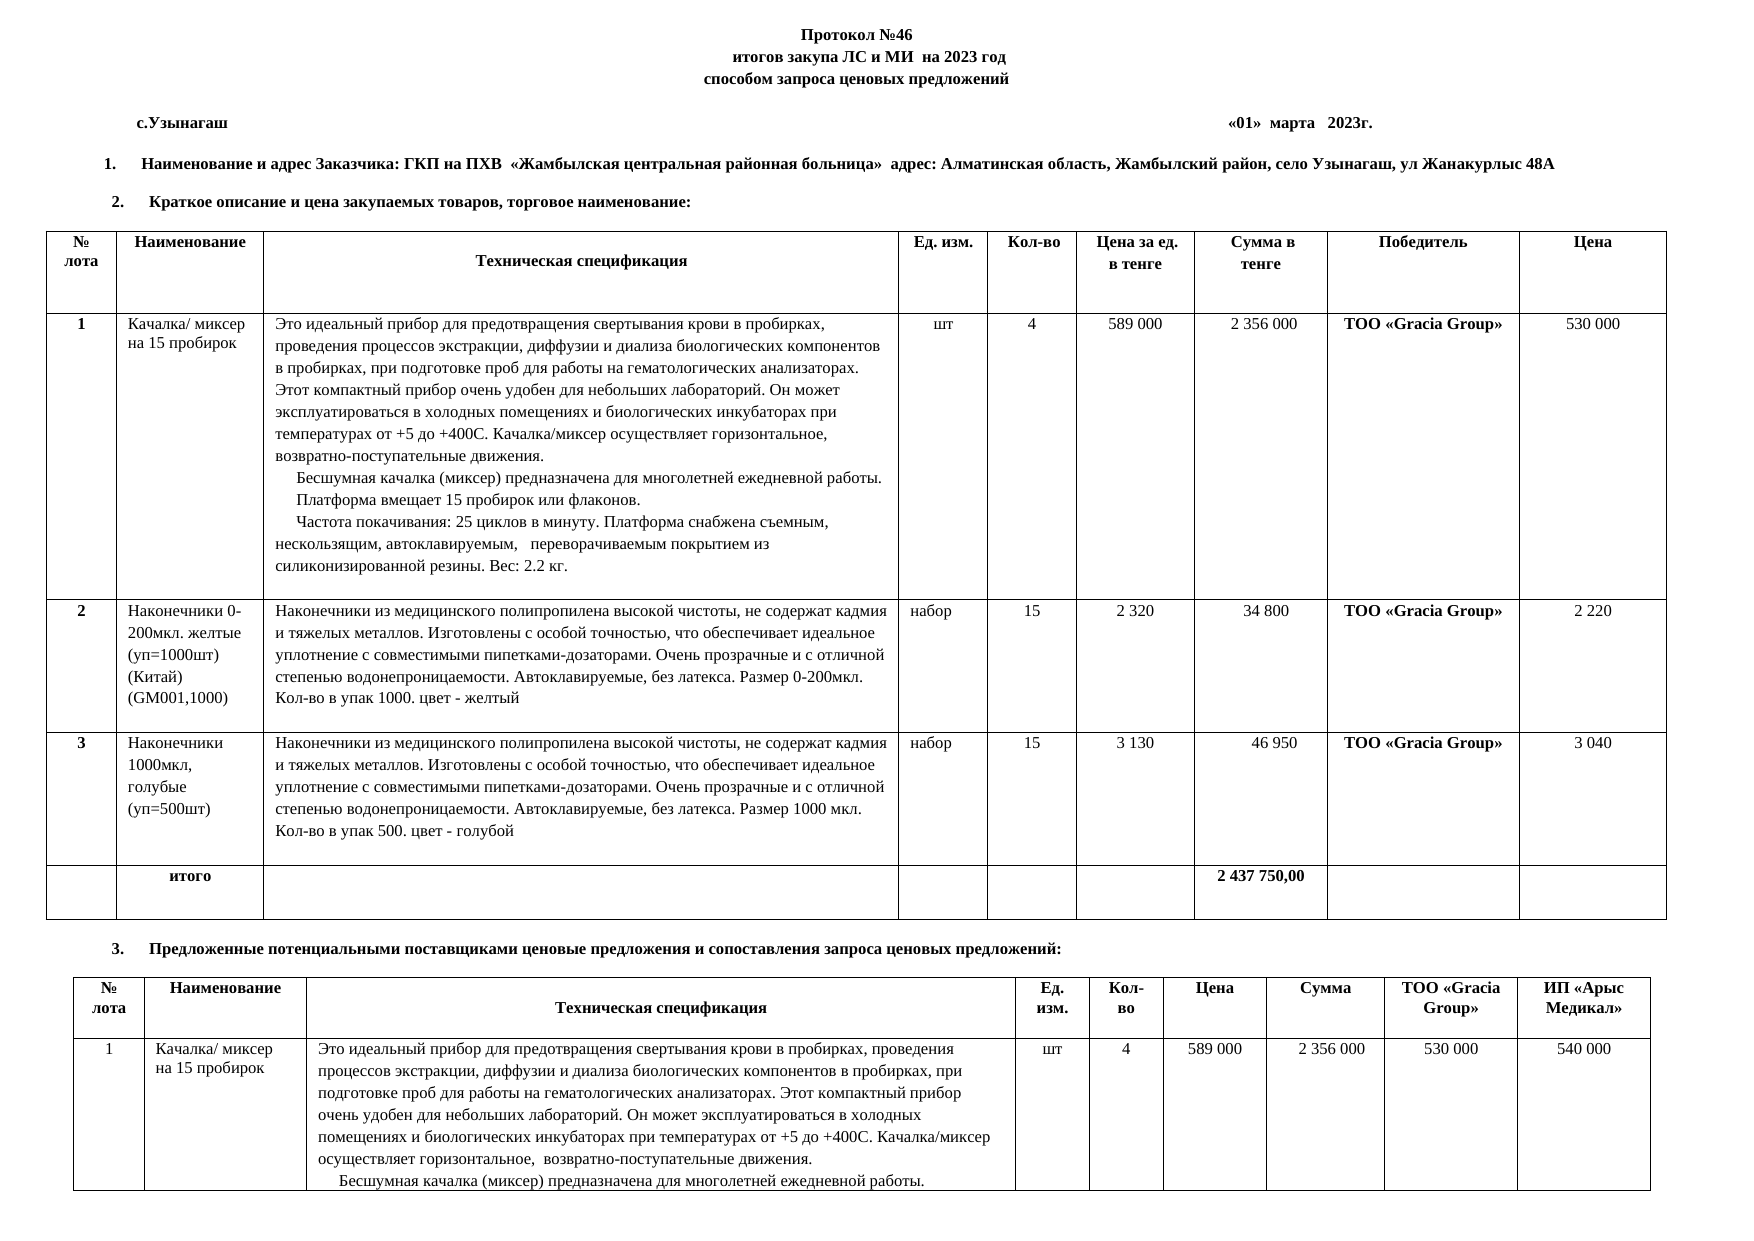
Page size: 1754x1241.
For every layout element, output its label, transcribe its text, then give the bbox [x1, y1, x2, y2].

table_cell Наконечники из медицинского полипропилена высокой чистоты, не содержат кадмия и тяжелых металлов. Изготовлены с особой точностью, что обеспечивает идеальное уплотнение с совместимыми пипетками-дозаторами. Очень прозрачные и с отличной степенью водонепроницаемости. Автоклавируемые, без латекса. Размер 0-200мкл. Кол-во в упак 1000. цвет - желтый [264, 600, 898, 732]
table_cell 46 950 [1195, 733, 1327, 865]
text способом запроса ценовых предложений [74, 69, 1639, 88]
table_cell [47, 866, 116, 919]
table_header Ед. изм. [899, 232, 987, 313]
table_cell 4 [1090, 1039, 1163, 1189]
table_cell Наконечники 1000мкл, голубые (уп=500шт) [117, 733, 263, 865]
table_header ИП «Арыс Медикал» [1518, 978, 1650, 1037]
table_cell [264, 866, 898, 919]
table_cell ТОО «Gracia Group» [1328, 600, 1519, 732]
table_cell 2 320 [1077, 600, 1194, 732]
table_cell ТОО «Gracia Group» [1328, 314, 1519, 599]
table_cell [988, 866, 1076, 919]
table_cell 530 000 [1385, 1039, 1517, 1189]
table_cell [145, 1039, 306, 1189]
list Наименование и адрес Заказчика: ГКП на ПХВ «Жамбылская центральная районная больница» адрес: Алматинская область, Жамбылский район, село Узынагаш, ул Жанакурлыс 48А [103, 154, 1639, 173]
list Предложенные потенциальными поставщиками ценовые предложения и сопоставления запроса ценовых предложений: [111, 939, 1639, 958]
table_header Техническая спецификация [264, 232, 898, 313]
table_header Кол-во [1090, 978, 1163, 1037]
table_header Ед. изм. [1016, 978, 1089, 1037]
table_cell 15 [988, 733, 1076, 865]
table_header Сумма в тенге [1195, 232, 1327, 313]
table_cell Наконечники из медицинского полипропилена высокой чистоты, не содержат кадмия и тяжелых металлов. Изготовлены с особой точностью, что обеспечивает идеальное уплотнение с совместимыми пипетками-дозаторами. Очень прозрачные и с отличной степенью водонепроницаемости. Автоклавируемые, без латекса. Размер 1000 мкл. Кол-во в упак 500. цвет - голубой [264, 733, 898, 865]
table_cell 4 [988, 314, 1076, 599]
table_cell итого [117, 866, 263, 919]
text итогов закупа ЛС и МИ на 2023 год [74, 47, 1639, 66]
table_cell [1077, 866, 1194, 919]
table_cell набор [899, 733, 987, 865]
table_header Цена [1520, 232, 1666, 313]
table_header Техническая спецификация [307, 978, 1015, 1037]
table_cell 540 000 [1518, 1039, 1650, 1189]
list Краткое описание и цена закупаемых товаров, торговое наименование: [111, 192, 1639, 211]
table_cell 3 040 [1520, 733, 1666, 865]
table_cell [1328, 866, 1519, 919]
table_cell 530 000 [1520, 314, 1666, 599]
table_header № лота [74, 978, 144, 1037]
table_cell шт [899, 314, 987, 599]
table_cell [307, 1039, 1015, 1189]
table_header Цена [1164, 978, 1266, 1037]
text Протокол №46 [74, 25, 1639, 44]
table_header Наименование [145, 978, 306, 1037]
table_cell 2 356 000 [1195, 314, 1327, 599]
table_cell 1 [74, 1039, 144, 1189]
table_cell 1 [47, 314, 116, 599]
table_header Цена за ед. в тенге [1077, 232, 1194, 313]
table_cell 34 800 [1195, 600, 1327, 732]
table_cell 3 [47, 733, 116, 865]
table_cell 2 437 750,00 [1195, 866, 1327, 919]
table_cell набор [899, 600, 987, 732]
table_cell Качалка/ миксер на 15 пробирок [117, 314, 263, 599]
table_header № лота [47, 232, 116, 313]
table_cell шт [1016, 1039, 1089, 1189]
table_cell 589 000 [1077, 314, 1194, 599]
table_header Победитель [1328, 232, 1519, 313]
table_header Сумма [1267, 978, 1384, 1037]
table_cell 589 000 [1164, 1039, 1266, 1189]
text с.Узынагаш «01» марта 2023г. [74, 113, 1639, 132]
table_cell [899, 866, 987, 919]
table_cell 15 [988, 600, 1076, 732]
table_cell ТОО «Gracia Group» [1328, 733, 1519, 865]
table_cell 2 [47, 600, 116, 732]
table_cell 2 220 [1520, 600, 1666, 732]
table_cell 3 130 [1077, 733, 1194, 865]
table_cell Наконечники 0-200мкл. желтые (уп=1000шт) (Китай) (GM001,1000) [117, 600, 263, 732]
table_cell [1520, 866, 1666, 919]
table_header Кол-во [988, 232, 1076, 313]
table_cell 2 356 000 [1267, 1039, 1384, 1189]
table_header ТОО «Gracia Group» [1385, 978, 1517, 1037]
table_header Наименование [117, 232, 263, 313]
